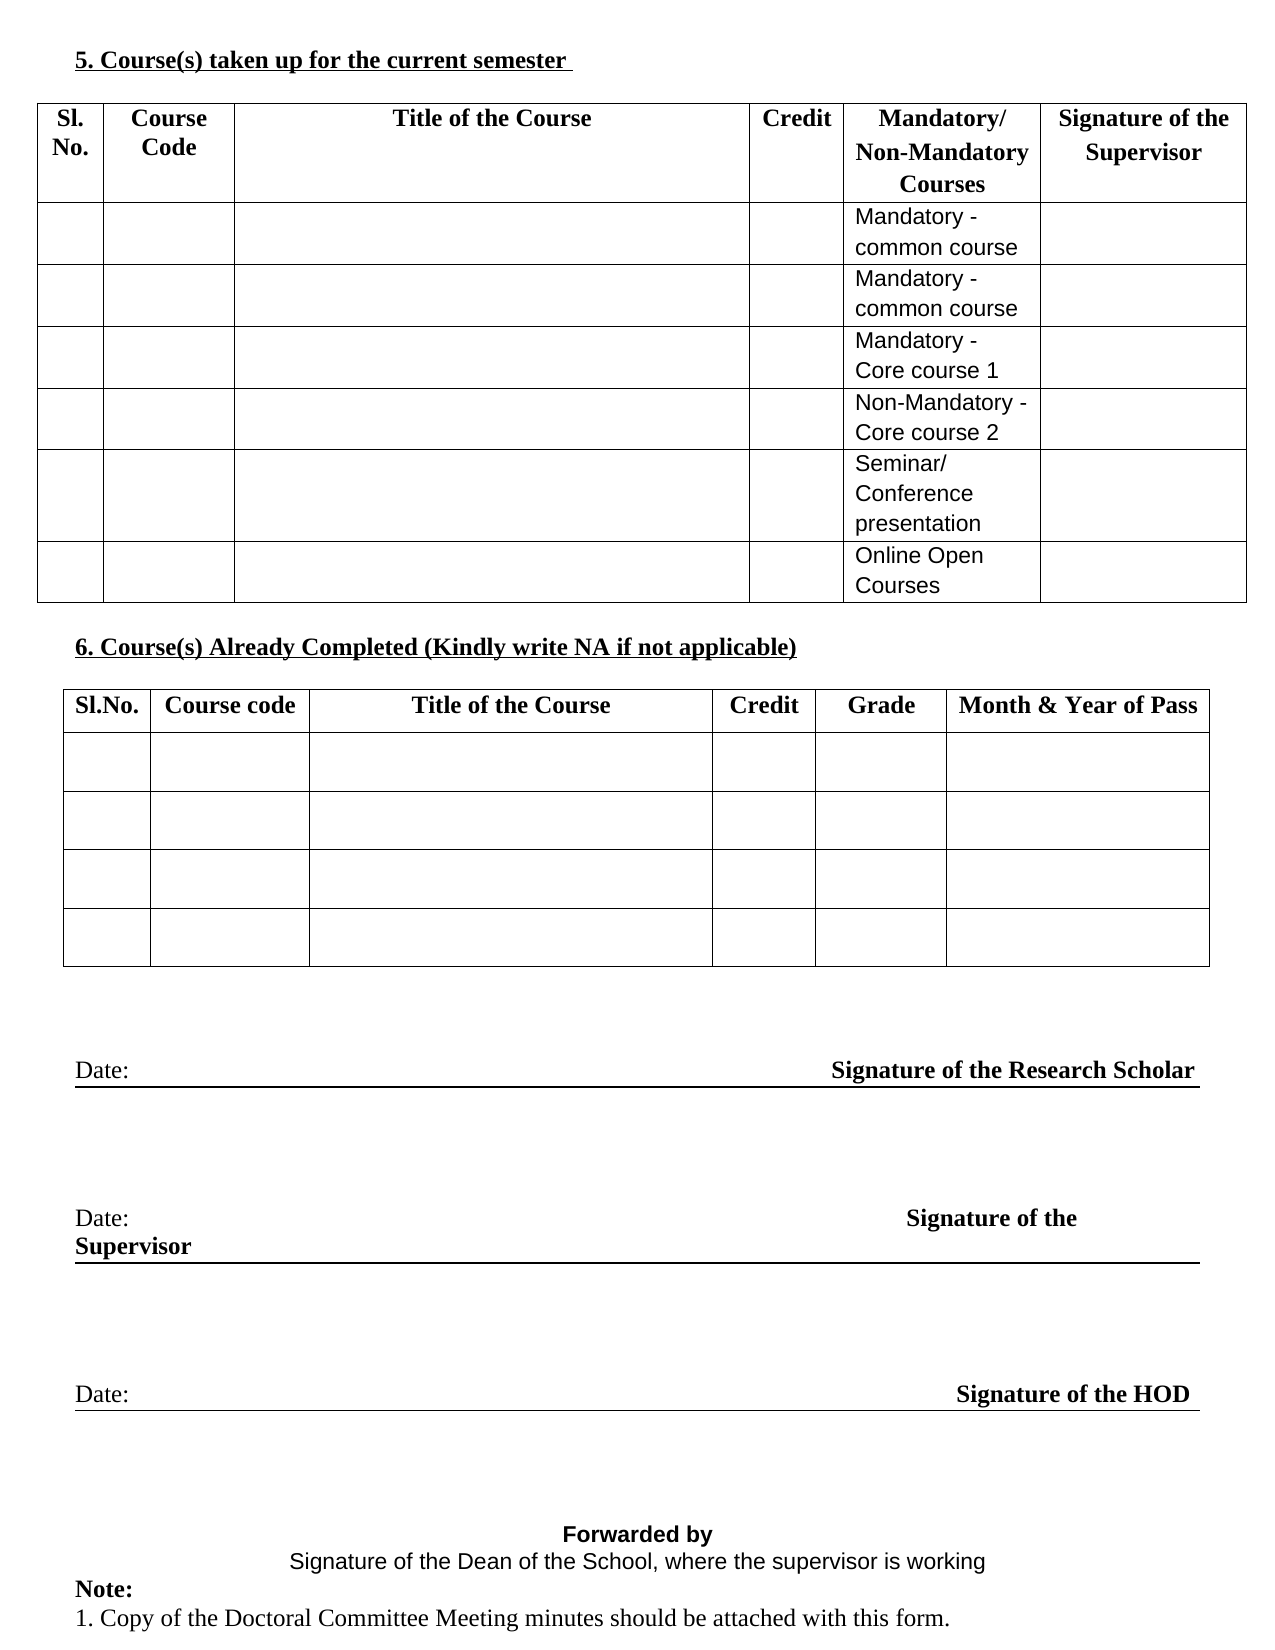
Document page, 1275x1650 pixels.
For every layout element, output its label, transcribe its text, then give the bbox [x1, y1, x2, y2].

table_cell [151, 733, 309, 791]
table_cell Online Open Courses [844, 542, 1040, 602]
table_cell [38, 203, 103, 264]
table_cell [1041, 203, 1246, 264]
table_cell [151, 850, 309, 907]
table_cell Mandatory - common course [844, 265, 1040, 326]
table_cell [1041, 265, 1246, 326]
table_cell [64, 850, 150, 907]
table_cell [816, 792, 946, 849]
table_cell [713, 909, 815, 966]
table_cell [713, 850, 815, 907]
text Date: Signature of the HOD [75, 1379, 1200, 1410]
table_cell [64, 909, 150, 966]
text Signature of the Dean of the School, where the supervisor is working [75, 1548, 1200, 1574]
table_cell [947, 850, 1209, 907]
table_cell [310, 733, 712, 791]
table_cell [235, 450, 749, 541]
table_cell [750, 450, 843, 541]
table_cell [104, 265, 234, 326]
table_cell [104, 203, 234, 264]
table_cell [750, 542, 843, 602]
table_cell Mandatory - Core course 1 [844, 327, 1040, 387]
table_cell Non-Mandatory - Core course 2 [844, 389, 1040, 449]
table_cell [310, 850, 712, 907]
table_header Title of the Course [310, 690, 712, 732]
table_cell [235, 327, 749, 387]
table_cell [713, 733, 815, 791]
table_cell [750, 265, 843, 326]
text 6. Course(s) Already Completed (Kindly write NA if not applicable) [75, 632, 1200, 661]
table_cell [1041, 327, 1246, 387]
table_cell [38, 542, 103, 602]
table_cell [151, 792, 309, 849]
text Date: Signature of the Supervisor [75, 1203, 1200, 1262]
table_header Month & Year of Pass [947, 690, 1209, 732]
table_cell [1041, 542, 1246, 602]
table_cell [1041, 450, 1246, 541]
table_header Course code [151, 690, 309, 732]
table_header Title of the Course [235, 104, 749, 202]
table_cell [713, 792, 815, 849]
table_cell [947, 792, 1209, 849]
table_header Grade [816, 690, 946, 732]
text Date: Signature of the Research Scholar [75, 1055, 1200, 1086]
table_cell [1041, 389, 1246, 449]
table_cell [38, 450, 103, 541]
table_cell [235, 203, 749, 264]
table_cell [235, 265, 749, 326]
table_cell [235, 389, 749, 449]
table_cell [816, 850, 946, 907]
table_cell [38, 265, 103, 326]
table_header Signature of the Supervisor [1041, 104, 1246, 202]
table_header Credit [750, 104, 843, 202]
text 5. Course(s) taken up for the current semester [75, 45, 1200, 74]
table_cell Seminar/Conference presentation [844, 450, 1040, 541]
table_cell [235, 542, 749, 602]
table_cell [38, 389, 103, 449]
table_cell [64, 733, 150, 791]
text 1. Copy of the Doctoral Committee Meeting minutes should be attached with this form. [75, 1603, 1200, 1632]
table_cell [947, 733, 1209, 791]
table_cell [104, 389, 234, 449]
table_header Course Code [104, 104, 234, 202]
table_cell [750, 389, 843, 449]
table_cell [750, 327, 843, 387]
table_cell [310, 909, 712, 966]
table_header Sl.No. [64, 690, 150, 732]
table_cell [816, 733, 946, 791]
table_cell [64, 792, 150, 849]
table_cell [104, 450, 234, 541]
table_cell Mandatory - common course [844, 203, 1040, 264]
table_cell [750, 203, 843, 264]
table_header Credit [713, 690, 815, 732]
table_header Mandatory/Non-Mandatory Courses [844, 104, 1040, 202]
table_cell [104, 327, 234, 387]
table_cell [151, 909, 309, 966]
text Note: [75, 1574, 1200, 1603]
table_cell [38, 327, 103, 387]
table_cell [310, 792, 712, 849]
table_cell [104, 542, 234, 602]
table_cell [816, 909, 946, 966]
text Forwarded by [75, 1521, 1200, 1548]
table_cell [947, 909, 1209, 966]
table_header Sl.No. [38, 104, 103, 202]
